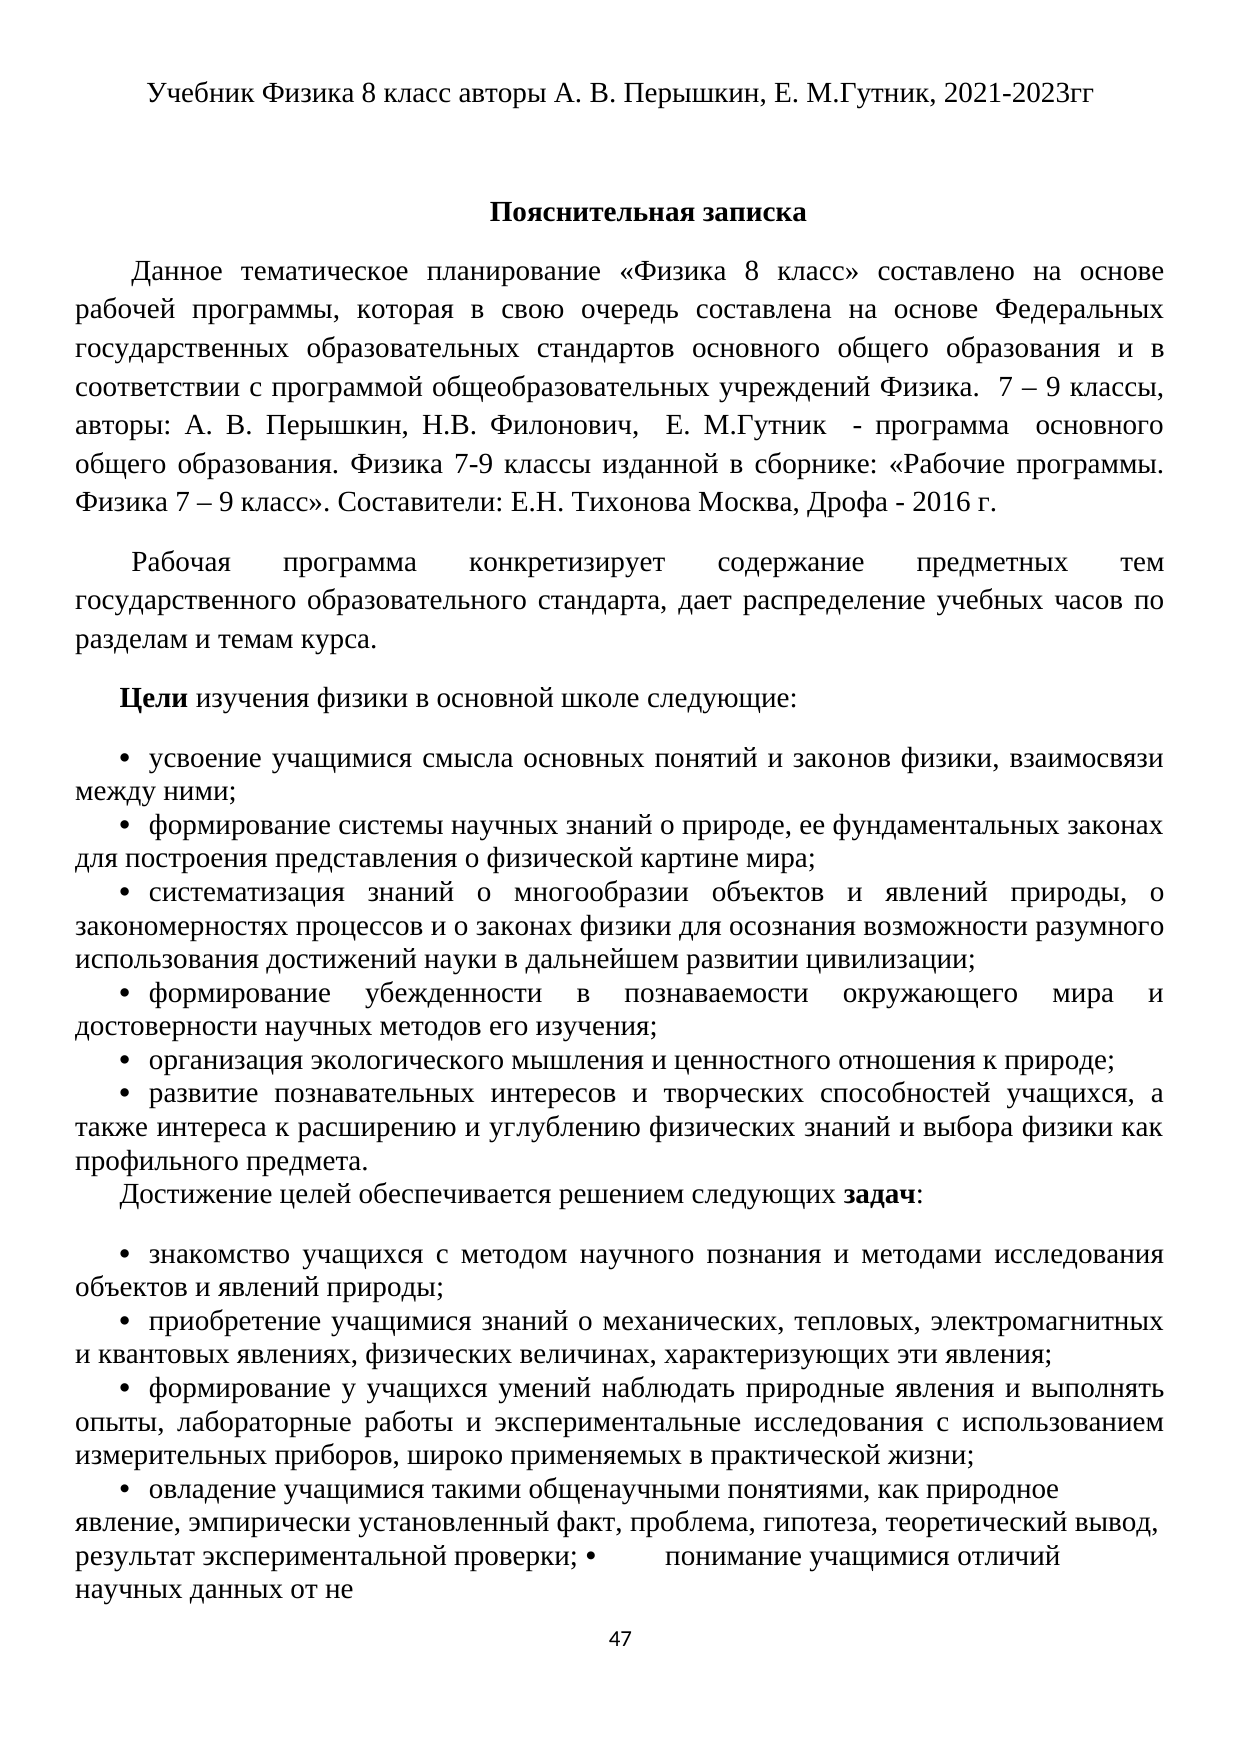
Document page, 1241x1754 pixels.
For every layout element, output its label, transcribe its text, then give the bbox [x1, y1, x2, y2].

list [75, 1471, 1164, 1605]
list формирование убежденности в познаваемости окружающего мира и достоверности научных методов его изучения; [75, 975, 1164, 1042]
list систематизация знаний о многообразии объектов и явлений природы, о закономерностях процессов и о законах физики для осознания возможности разумного использования достижений науки в дальнейшем развитии цивилизации; [75, 874, 1165, 975]
text Цели изучения физики в основной школе следующие: [75, 680, 1165, 714]
list формирование у учащихся умений наблюдать природные явления и выполнять опыты, лабораторные работы и экспериментальные исследования с использованием измерительных приборов, широко применяемых в практической жизни; [75, 1370, 1165, 1471]
list знакомство учащихся с методом научного познания и методами исследования объектов и явлений природы; [75, 1236, 1165, 1303]
list организация экологического мышления и ценностного отношения к природе; [75, 1042, 1164, 1076]
text Данное тематическое планирование «Физика 8 класс» составлено на основе рабочей программы, которая в свою очередь составлена на основе Федеральных государственных образовательных стандартов основного общего образования и в соответствии с программой общеобразовательных учреждений Физика. 7 – 9 классы, авторы: А. В. Перышкин, Н.В. Филонович, Е. М.Гутник - программа основного общего образования. Физика 7-9 классы изданной в сборнике: «Рабочие программы. Физика 7 – 9 класс». Составители: Е.Н. Тихонова Москва, Дрофа - 2016 г. [75, 253, 1165, 518]
list приобретение учащимися знаний о механических, тепловых, электромагнитных и квантовых явлениях, физических величинах, характеризующих эти явления; [75, 1303, 1164, 1370]
text Рабочая программа конкретизирует содержание предметных тем государственного образовательного стандарта, дает распределение учебных часов по разделам и темам курса. [75, 544, 1165, 654]
text Пояснительная записка [75, 194, 1165, 227]
list развитие познавательных интересов и творческих способностей учащихся, а также интереса к расширению и углублению физических знаний и выбора физики как профильного предмета. [75, 1076, 1164, 1176]
list формирование системы научных знаний о природе, ее фундаментальных законах для построения представления о физической картине мира; [75, 807, 1164, 874]
list усвоение учащимися смысла основных понятий и законов физики, взаимосвязи между ними; [75, 739, 1164, 807]
text Учебник Физика 8 класс авторы А. В. Перышкин, Е. М.Гутник, 2021-2023гг [75, 75, 1165, 108]
text Достижение целей обеспечивается решением следующих задач: [75, 1176, 1164, 1210]
